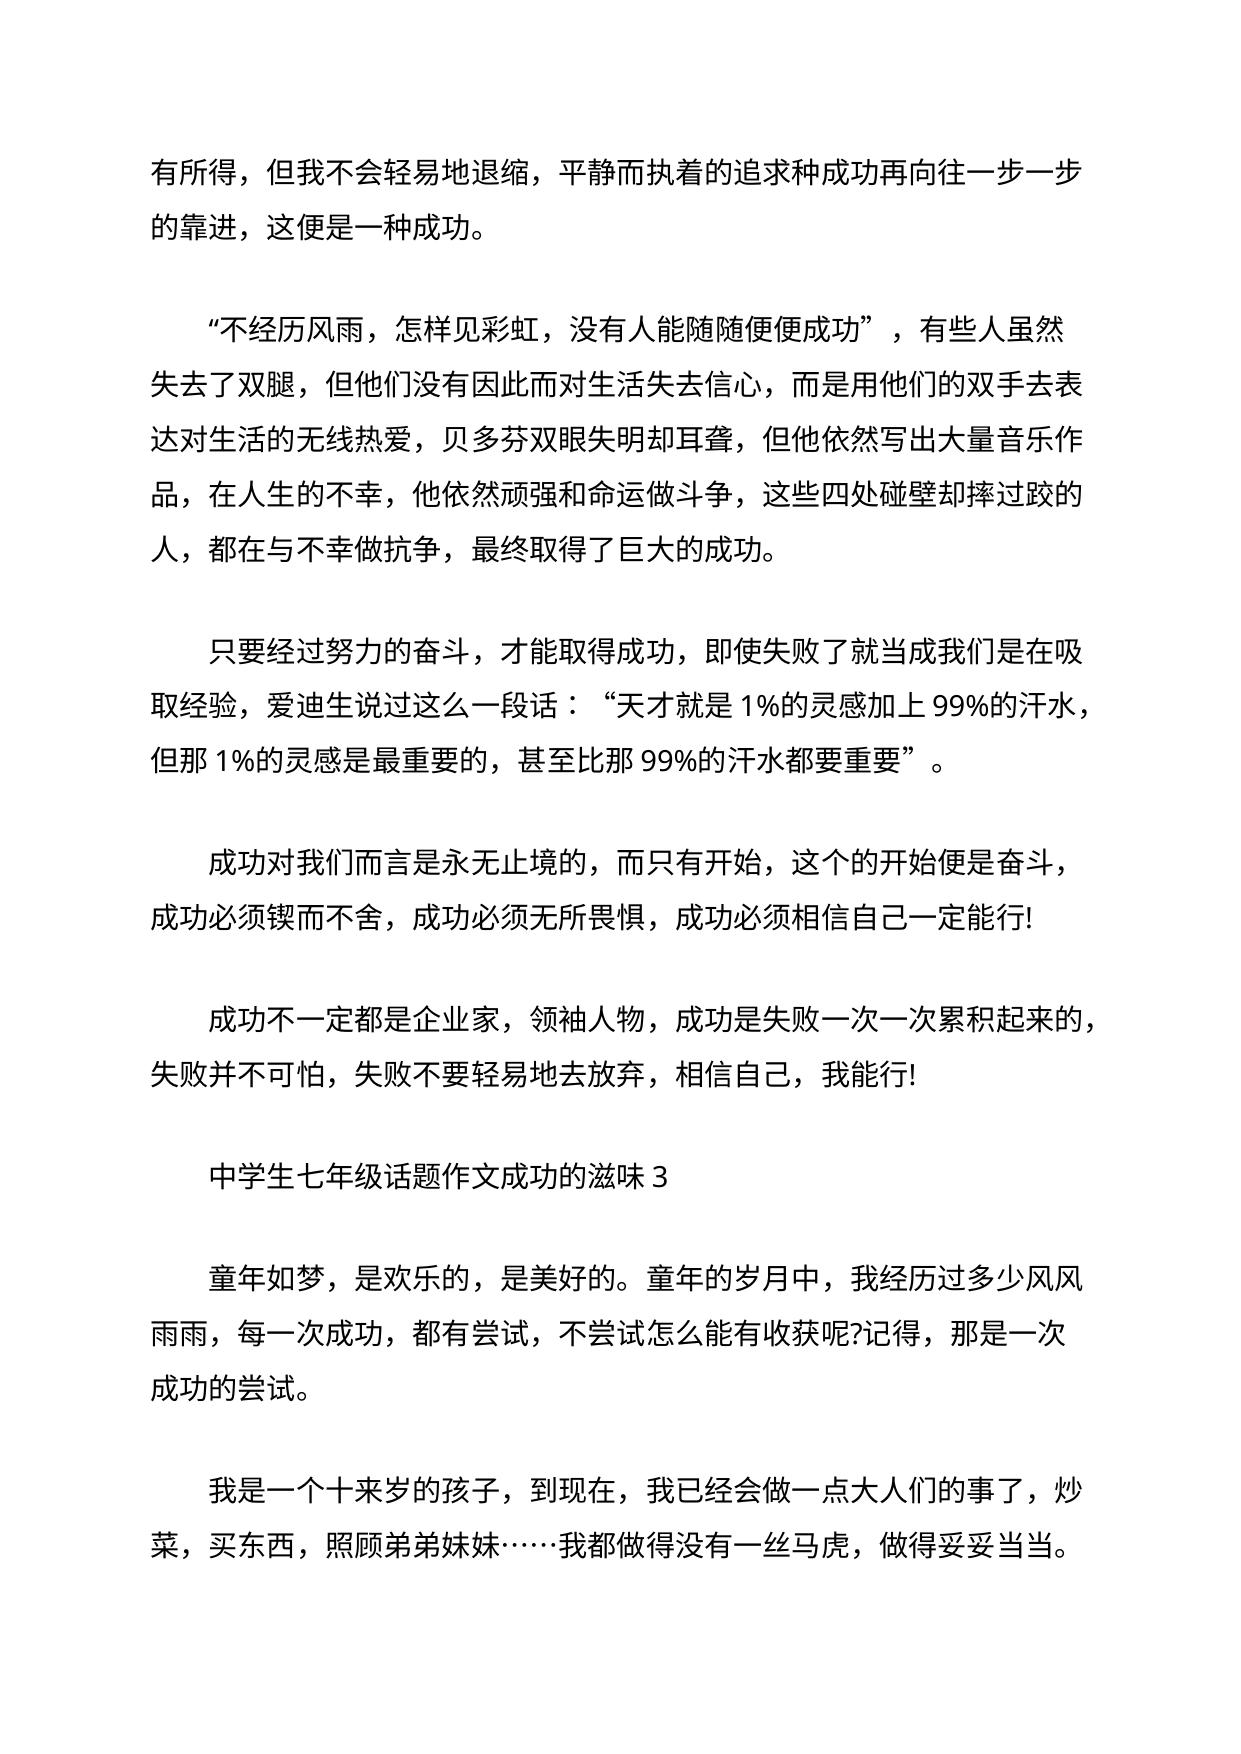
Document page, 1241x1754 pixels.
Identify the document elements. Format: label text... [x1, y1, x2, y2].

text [150, 150, 1090, 247]
text 中学生七年级话题作文成功的滋味3 [150, 1154, 1090, 1196]
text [150, 1467, 1090, 1564]
text 成功不一定都是企业家，领袖人物，成功是失败一次一次累积起来的，失败并不可怕，失败不要轻易地去放弃，相信自己，我能行! [150, 997, 1090, 1094]
text 只要经过努力的奋斗，才能取得成功，即使失败了就当成我们是在吸取经验，爱迪生说过这么一段话∶“天才就是1%的灵感加上99%的汗水，但那1%的灵感是最重要的，甚至比那99%的汗水都要重要”。 [150, 628, 1090, 780]
text 成功对我们而言是永无止境的，而只有开始，这个的开始便是奋斗，成功必须锲而不舍，成功必须无所畏惧，成功必须相信自己一定能行! [150, 840, 1090, 937]
text 童年如梦，是欢乐的，是美好的。童年的岁月中，我经历过多少风风雨雨，每一次成功，都有尝试，不尝试怎么能有收获呢?记得，那是一次成功的尝试。 [150, 1256, 1090, 1408]
text “不经历风雨，怎样见彩虹，没有人能随随便便成功”，有些人虽然失去了双腿，但他们没有因此而对生活失去信心，而是用他们的双手去表达对生活的无线热爱，贝多芬双眼失明却耳聋，但他依然写出大量音乐作品，在人生的不幸，他依然顽强和命运做斗争，这些四处碰壁却摔过跤的人，都在与不幸做抗争，最终取得了巨大的成功。 [150, 307, 1090, 569]
